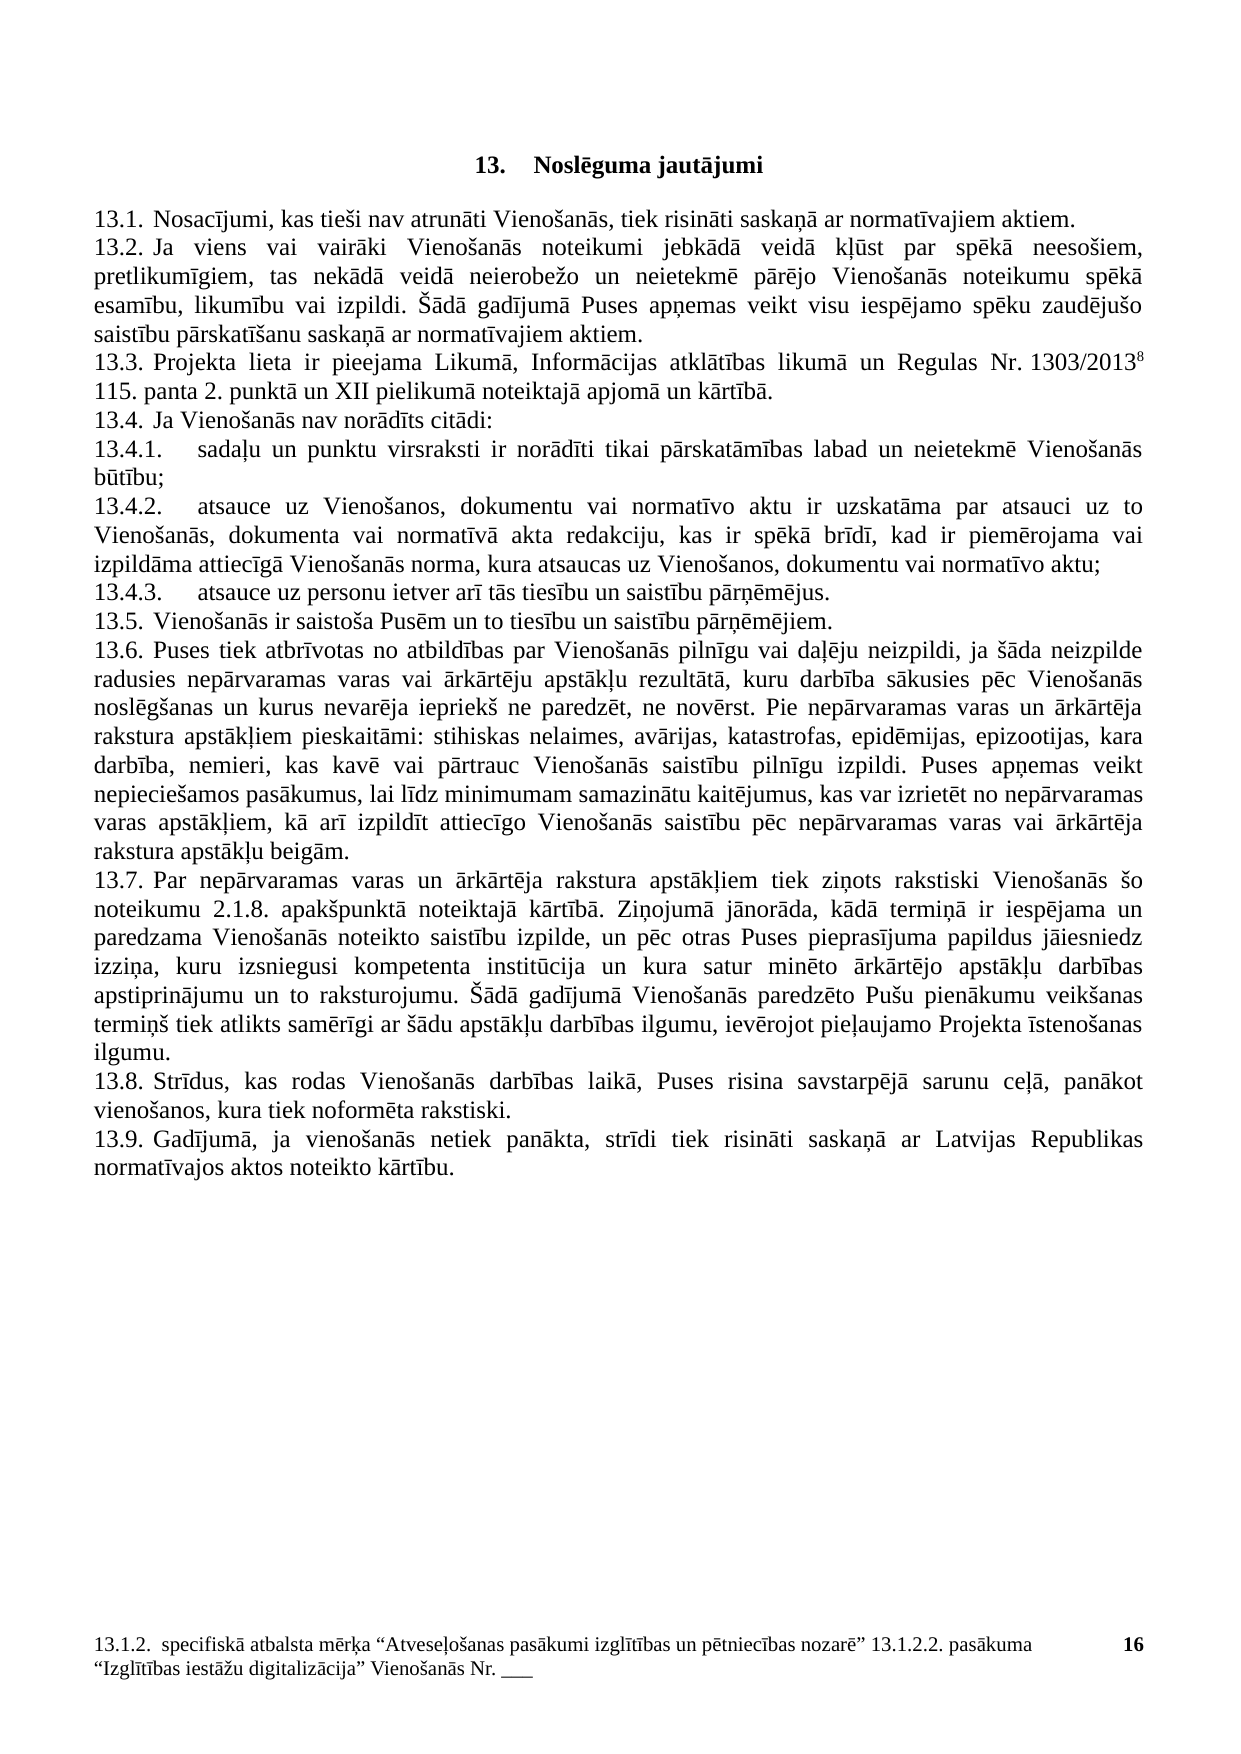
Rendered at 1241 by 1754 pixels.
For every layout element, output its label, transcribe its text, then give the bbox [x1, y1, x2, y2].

list Par nepārvaramas varas un ārkārtēja rakstura apstākļiem tiek ziņots rakstiski Vienošanās šo noteikumu 2.1.8. apakšpunktā noteiktajā kārtībā. Ziņojumā jānorāda, kādā termiņā ir iespējama un paredzama Vienošanās noteikto saistību izpilde, un pēc otras Puses pieprasījuma papildus jāiesniedz izziņa, kuru izsniegusi kompetenta institūcija un kura satur minēto ārkārtējo apstākļu darbības apstiprinājumu un to raksturojumu. Šādā gadījumā Vienošanās paredzēto Pušu pienākumu veikšanas termiņš tiek atlikts samērīgi ar šādu apstākļu darbības ilgumu, ievērojot pieļaujamo Projekta īstenošanas ilgumu. [94, 865, 1144, 1066]
list Ja viens vai vairāki Vienošanās noteikumi jebkādā veidā kļūst par spēkā neesošiem, pretlikumīgiem, tas nekādā veidā neierobežo un neietekmē pārējo Vienošanās noteikumu spēkā esamību, likumību vai izpildi. Šādā gadījumā Puses apņemas veikt visu iespējamo spēku zaudējušo saistību pārskatīšanu saskaņā ar normatīvajiem aktiem. [94, 232, 1144, 347]
list Gadījumā, ja vienošanās netiek panākta, strīdi tiek risināti saskaņā ar Latvijas Republikas normatīvajos aktos noteikto kārtību. [94, 1124, 1144, 1181]
list Projekta lieta ir pieejama Likumā, Informācijas atklātības likumā un Regulas Nr. 1303/20138 115. panta 2. punktā un XII pielikumā noteiktajā apjomā un kārtībā. [94, 347, 1144, 405]
list sadaļu un punktu virsraksti ir norādīti tikai pārskatāmības labad un neietekmē Vienošanās būtību; [94, 434, 1144, 491]
list Ja Vienošanās nav norādīts citādi: [94, 405, 1144, 434]
list Strīdus, kas rodas Vienošanās darbības laikā, Puses risina savstarpējā sarunu ceļā, panākot vienošanos, kura tiek noformēta rakstiski. [94, 1066, 1144, 1124]
list Nosacījumi, kas tieši nav atrunāti Vienošanās, tiek risināti saskaņā ar normatīvajiem aktiem. [94, 204, 1144, 232]
list Puses tiek atbrīvotas no atbildības par Vienošanās pilnīgu vai daļēju neizpildi, ja šāda neizpilde radusies nepārvaramas varas vai ārkārtēju apstākļu rezultātā, kuru darbība sākusies pēc Vienošanās noslēgšanas un kurus nevarēja iepriekš ne paredzēt, ne novērst. Pie nepārvaramas varas un ārkārtēja rakstura apstākļiem pieskaitāmi: stihiskas nelaimes, avārijas, katastrofas, epidēmijas, epizootijas, kara darbība, nemieri, kas kavē vai pārtrauc Vienošanās saistību pilnīgu izpildi. Puses apņemas veikt nepieciešamos pasākumus, lai līdz minimumam samazinātu kaitējumus, kas var izrietēt no nepārvaramas varas apstākļiem, kā arī izpildīt attiecīgo Vienošanās saistību pēc nepārvaramas varas vai ārkārtēja rakstura apstākļu beigām. [94, 635, 1144, 865]
list Vienošanās ir saistoša Pusēm un to tiesību un saistību pārņēmējiem. [94, 606, 1144, 635]
list atsauce uz Vienošanos, dokumentu vai normatīvo aktu ir uzskatāma par atsauci uz to Vienošanās, dokumenta vai normatīvā akta redakciju, kas ir spēkā brīdī, kad ir piemērojama vai izpildāma attiecīgā Vienošanās norma, kura atsaucas uz Vienošanos, dokumentu vai normatīvo aktu; [94, 491, 1144, 577]
list Noslēguma jautājumi [94, 150, 1144, 179]
list atsauce uz personu ietver arī tās tiesību un saistību pārņēmējus. [94, 577, 1144, 606]
